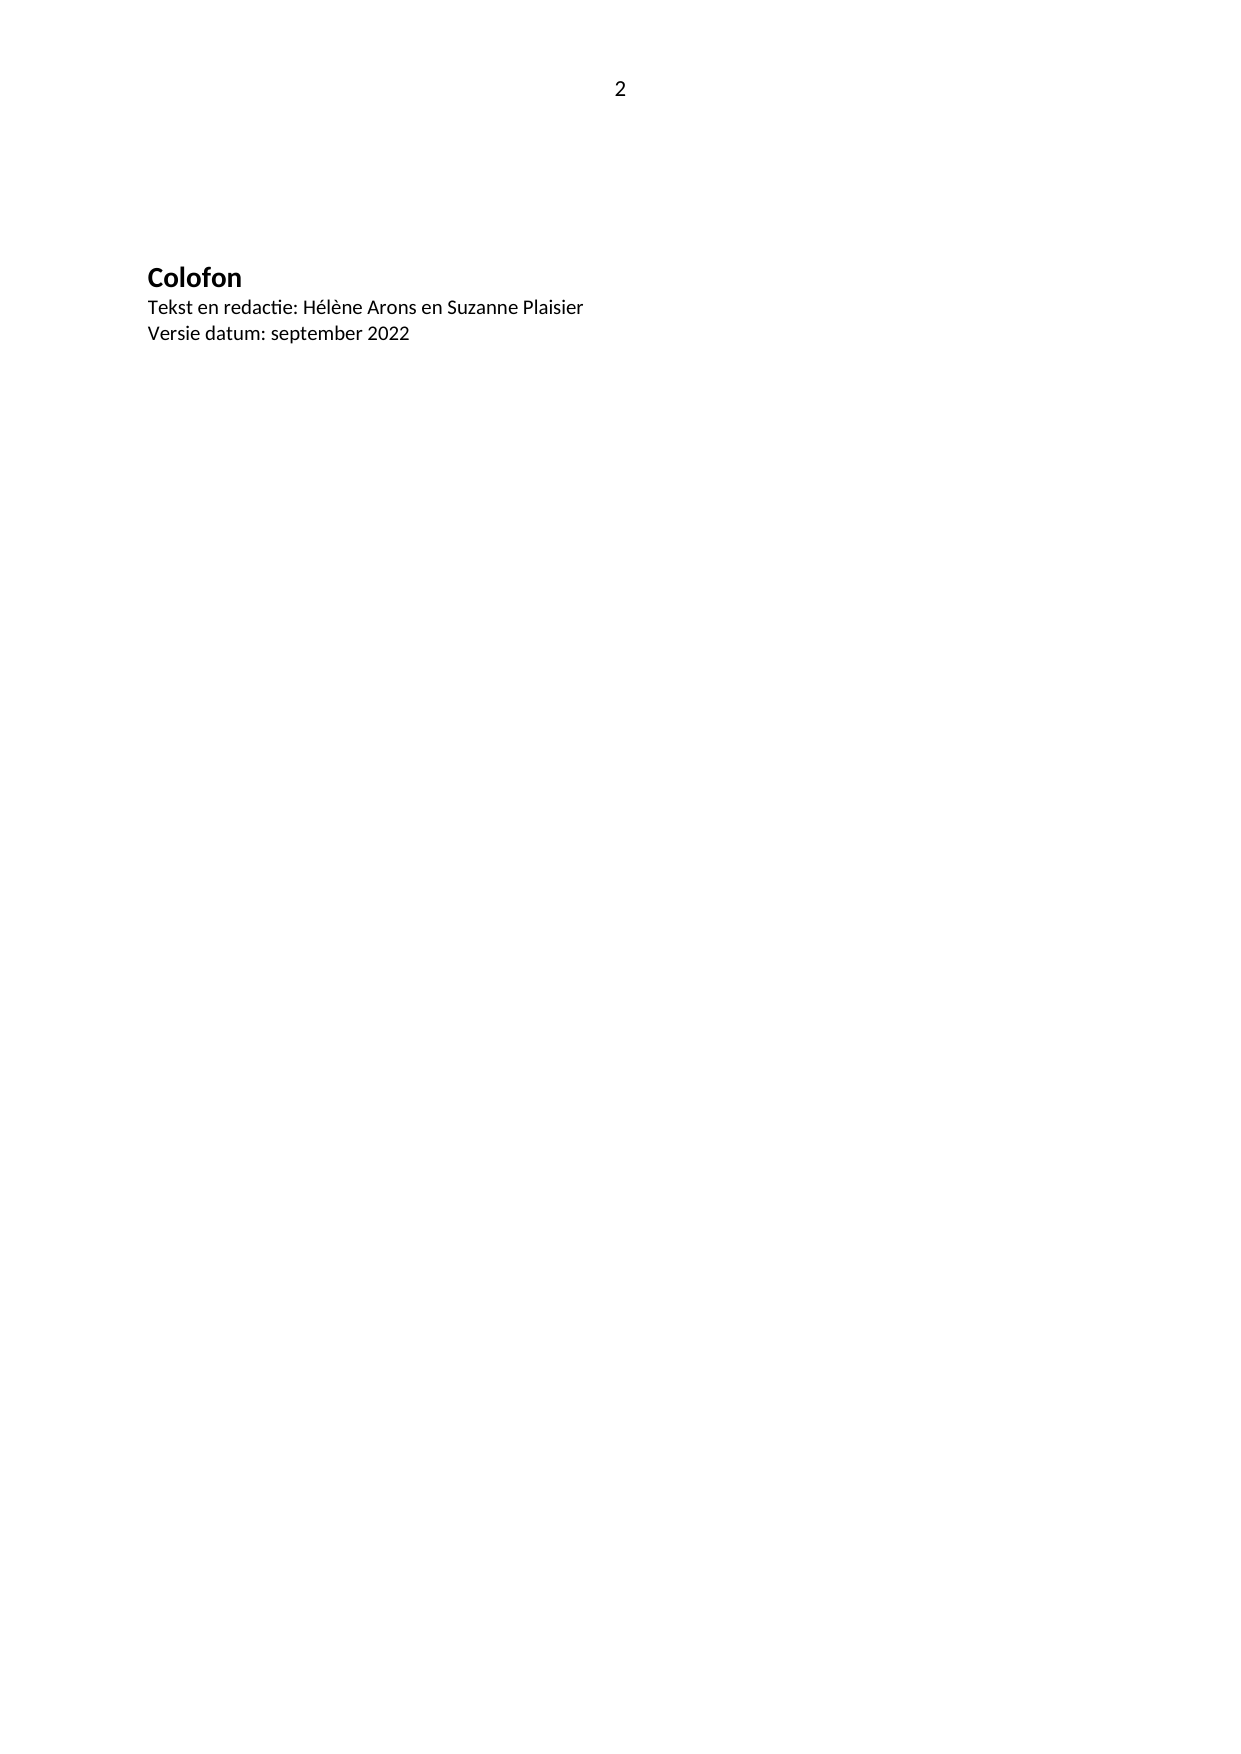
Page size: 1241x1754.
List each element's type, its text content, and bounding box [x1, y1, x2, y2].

text Versie datum: september 2022 [148, 320, 1093, 345]
text Tekst en redactie: Hélène Arons en Suzanne Plaisier [148, 294, 1093, 320]
text Colofon [148, 259, 1093, 294]
